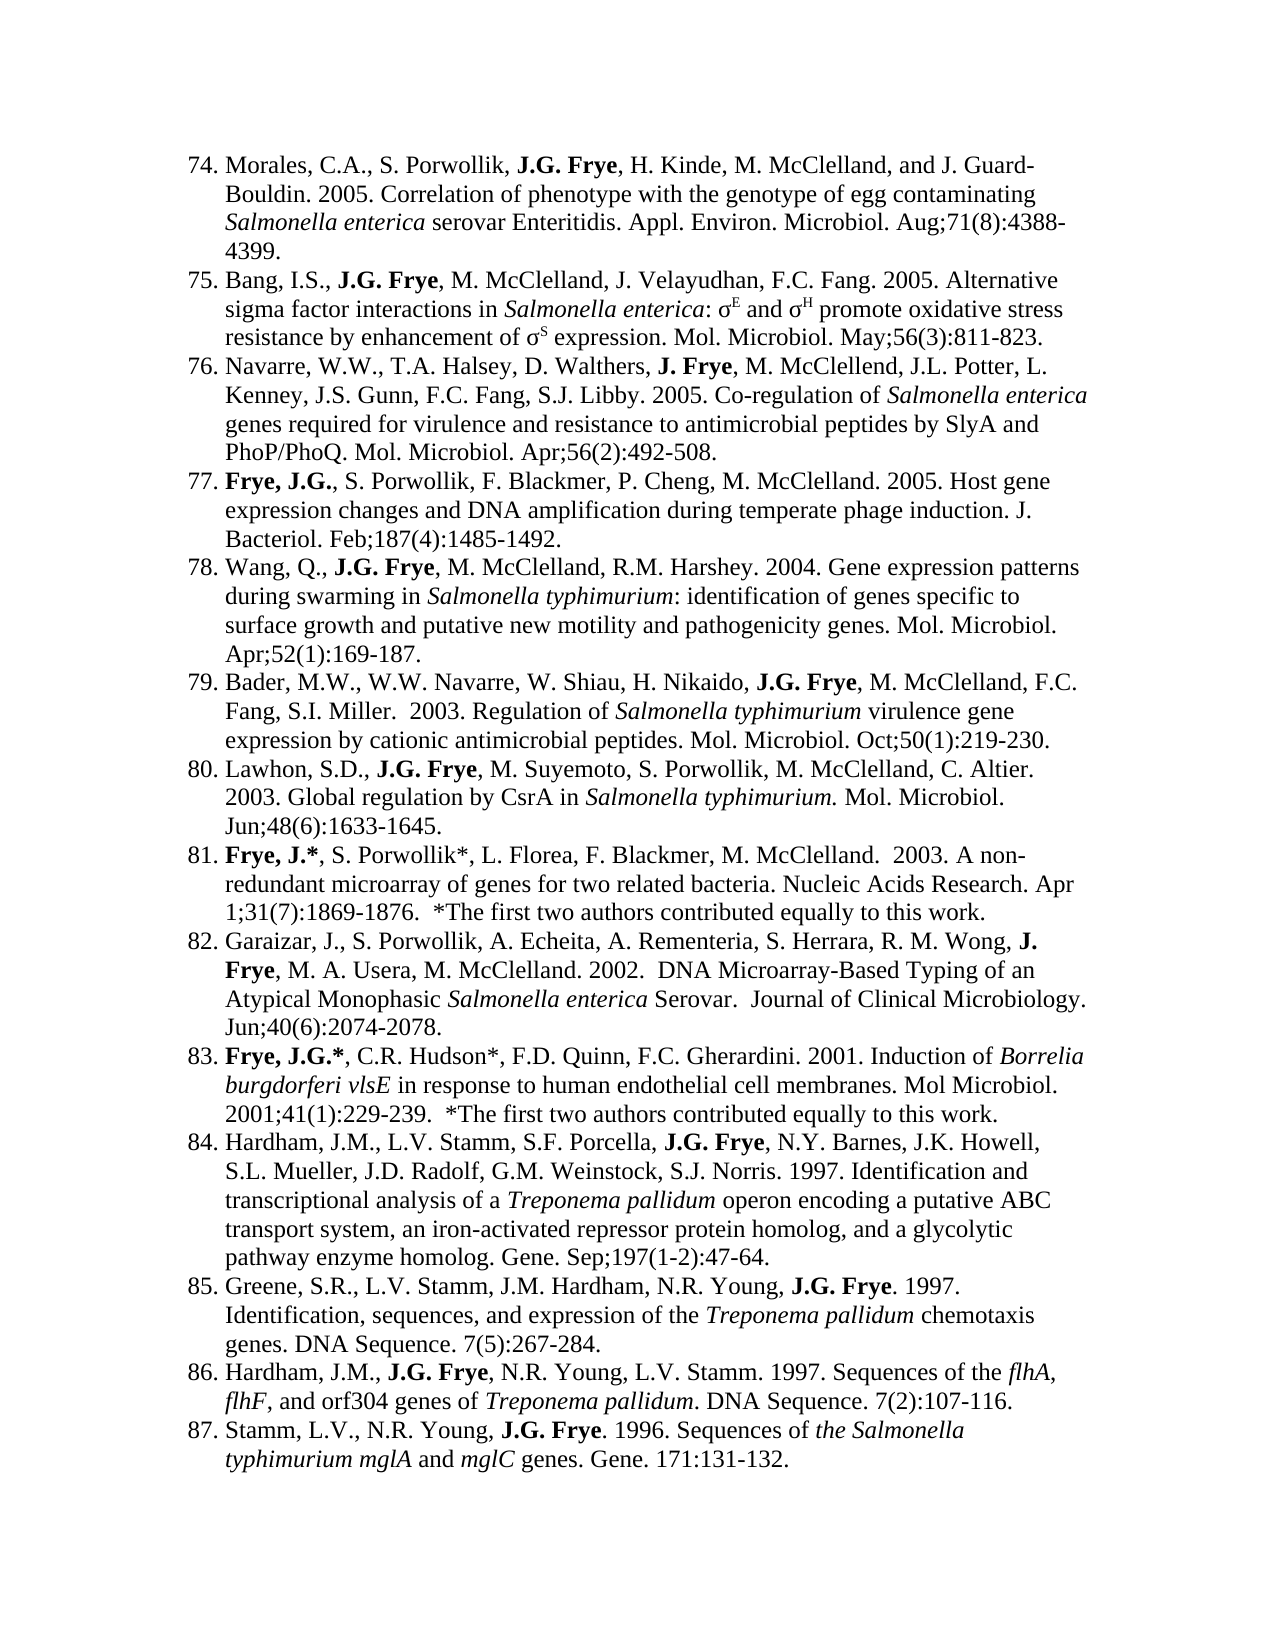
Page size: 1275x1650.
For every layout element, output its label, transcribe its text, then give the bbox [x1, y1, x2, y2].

list Bang, I.S., J.G. Frye, M. McClelland, J. Velayudhan, F.C. Fang. 2005. Alternative sigma factor interactions in Salmonella enterica: σE and σH promote oxidative stress resistance by enhancement of σS expression. Mol. Microbiol. May;56(3):811-823. [187, 265, 1087, 351]
list Hardham, J.M., L.V. Stamm, S.F. Porcella, J.G. Frye, N.Y. Barnes, J.K. Howell, S.L. Mueller, J.D. Radolf, G.M. Weinstock, S.J. Norris. 1997. Identification and transcriptional analysis of a Treponema pallidum operon encoding a putative ABC transport system, an iron-activated repressor protein homolog, and a glycolytic pathway enzyme homolog. Gene. Sep;197(1-2):47-64. [187, 1127, 1087, 1271]
list Lawhon, S.D., J.G. Frye, M. Suyemoto, S. Porwollik, M. McClelland, C. Altier. 2003. Global regulation by CsrA in Salmonella typhimurium. Mol. Microbiol. Jun;48(6):1633-1645. [187, 754, 1087, 840]
list Frye, J.G.*, C.R. Hudson*, F.D. Quinn, F.C. Gherardini. 2001. Induction of Borrelia burgdorferi vlsE in response to human endothelial cell membranes. Mol Microbiol. 2001;41(1):229-239. *The first two authors contributed equally to this work. [187, 1041, 1087, 1127]
list Frye, J.G., S. Porwollik, F. Blackmer, P. Cheng, M. McClelland. 2005. Host gene expression changes and DNA amplification during temperate phage induction. J. Bacteriol. Feb;187(4):1485-1492. [187, 466, 1087, 552]
list Navarre, W.W., T.A. Halsey, D. Walthers, J. Frye, M. McClellend, J.L. Potter, L. Kenney, J.S. Gunn, F.C. Fang, S.J. Libby. 2005. Co-regulation of Salmonella enterica genes required for virulence and resistance to antimicrobial peptides by SlyA and PhoP/PhoQ. Mol. Microbiol. Apr;56(2):492-508. [187, 351, 1087, 466]
list Stamm, L.V., N.R. Young, J.G. Frye. 1996. Sequences of the Salmonella typhimurium mglA and mglC genes. Gene. 171:131-132. [187, 1415, 1087, 1472]
list Frye, J.*, S. Porwollik*, L. Florea, F. Blackmer, M. McClelland. 2003. A non-redundant microarray of genes for two related bacteria. Nucleic Acids Research. Apr 1;31(7):1869-1876. *The first two authors contributed equally to this work. [187, 840, 1087, 926]
list Wang, Q., J.G. Frye, M. McClelland, R.M. Harshey. 2004. Gene expression patterns during swarming in Salmonella typhimurium: identification of genes specific to surface growth and putative new motility and pathogenicity genes. Mol. Microbiol. Apr;52(1):169-187. [187, 552, 1087, 667]
list Hardham, J.M., J.G. Frye, N.R. Young, L.V. Stamm. 1997. Sequences of the flhA, flhF, and orf304 genes of Treponema pallidum. DNA Sequence. 7(2):107-116. [187, 1357, 1087, 1415]
list Morales, C.A., S. Porwollik, J.G. Frye, H. Kinde, M. McClelland, and J. Guard-Bouldin. 2005. Correlation of phenotype with the genotype of egg contaminating Salmonella enterica serovar Enteritidis. Appl. Environ. Microbiol. Aug;71(8):4388-4399. [187, 150, 1087, 265]
list Garaizar, J., S. Porwollik, A. Echeita, A. Rementeria, S. Herrara, R. M. Wong, J. Frye, M. A. Usera, M. McClelland. 2002. DNA Microarray-Based Typing of an Atypical Monophasic Salmonella enterica Serovar. Journal of Clinical Microbiology. Jun;40(6):2074-2078. [187, 926, 1087, 1041]
list Bader, M.W., W.W. Navarre, W. Shiau, H. Nikaido, J.G. Frye, M. McClelland, F.C. Fang, S.I. Miller. 2003. Regulation of Salmonella typhimurium virulence gene expression by cationic antimicrobial peptides. Mol. Microbiol. Oct;50(1):219-230. [187, 667, 1087, 754]
list Greene, S.R., L.V. Stamm, J.M. Hardham, N.R. Young, J.G. Frye. 1997. Identification, sequences, and expression of the Treponema pallidum chemotaxis genes. DNA Sequence. 7(5):267-284. [187, 1271, 1087, 1357]
